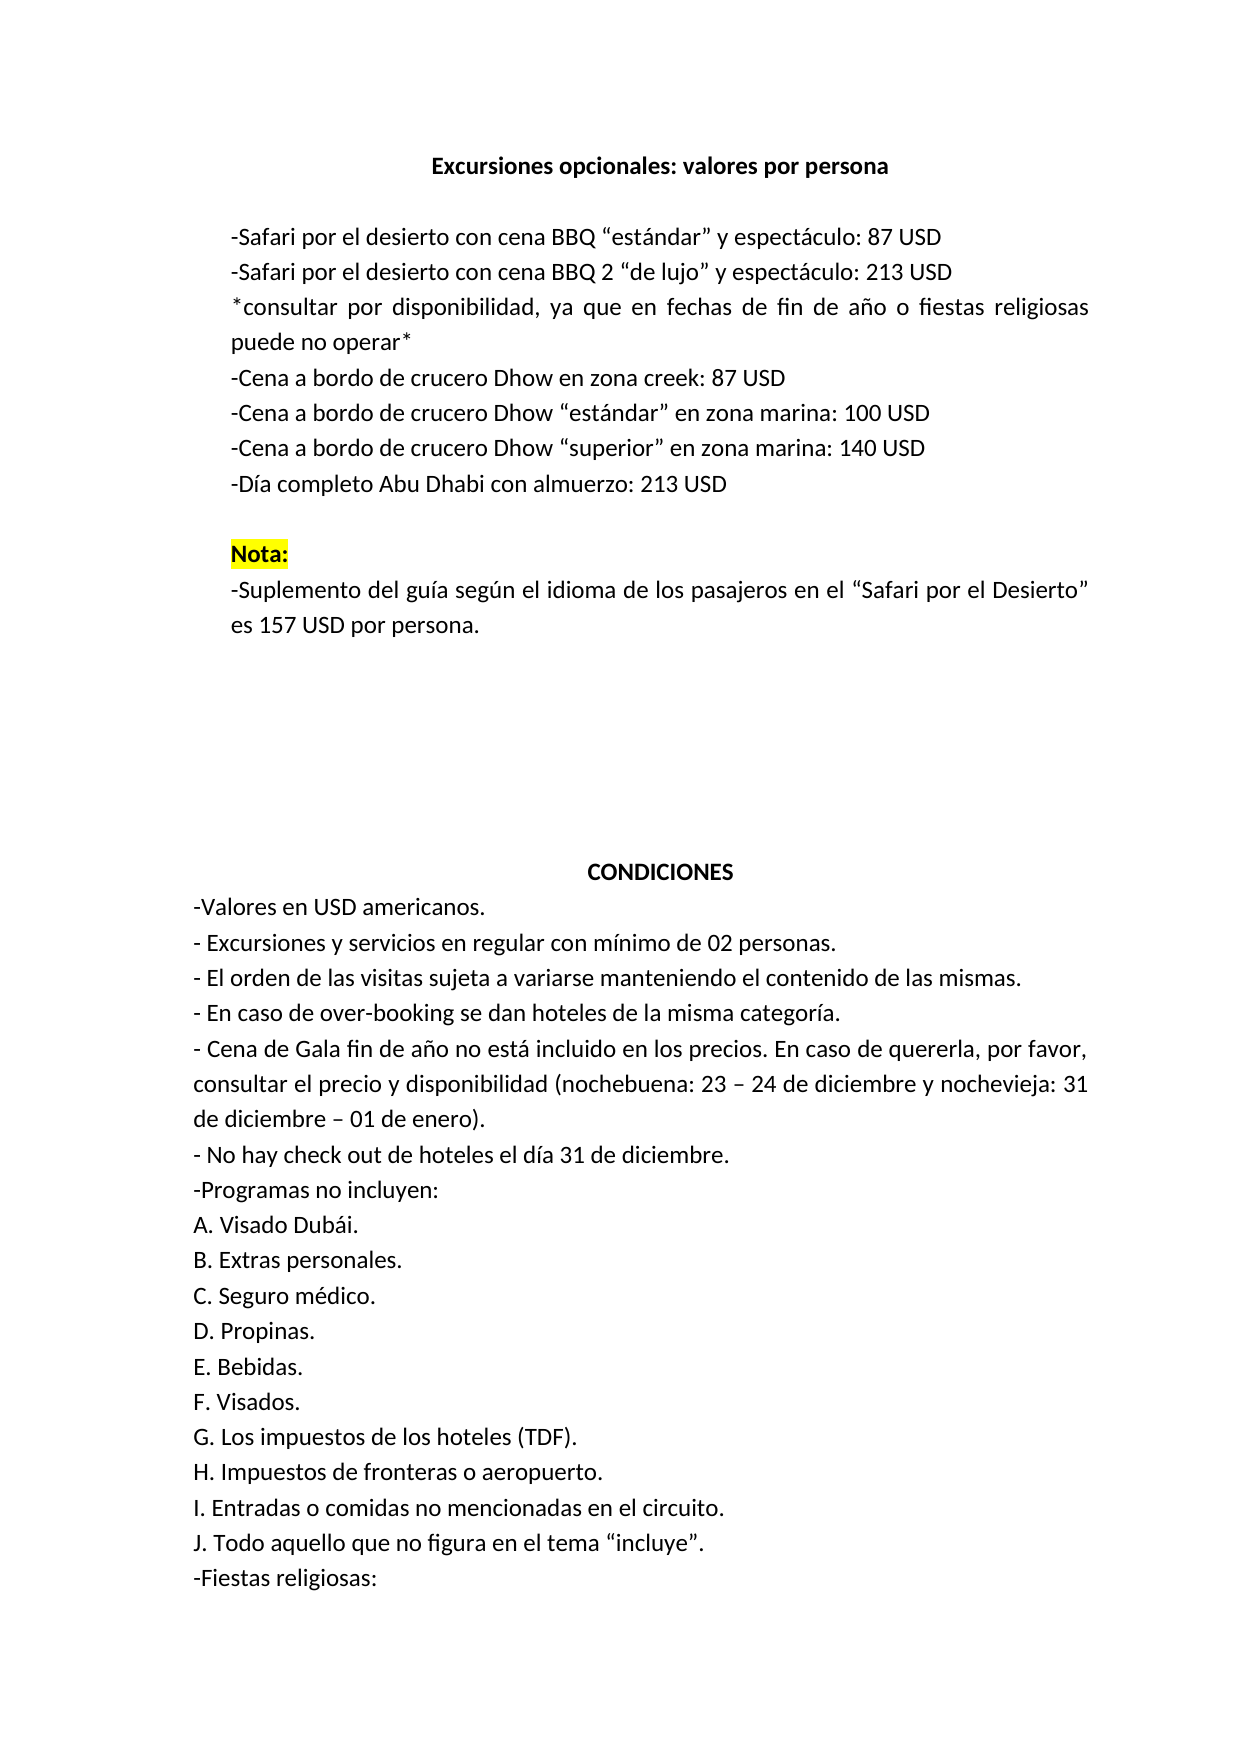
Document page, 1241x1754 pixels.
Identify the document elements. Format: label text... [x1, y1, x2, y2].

list -Día completo Abu Dhabi con almuerzo: 213 USD [231, 468, 1090, 498]
text - En caso de over-booking se dan hoteles de la misma categoría. [193, 997, 1090, 1028]
text CONDICIONES [231, 856, 1090, 887]
text - Cena de Gala fin de año no está incluido en los precios. En caso de quererla, por favor, consultar el precio y disponibilidad (nochebuena: 23 – 24 de diciembre y nochevieja: 31 de diciembre – 01 de enero). [193, 1033, 1090, 1134]
text -Programas no incluyen: [193, 1174, 1090, 1204]
list -Safari por el desierto con cena BBQ 2 “de lujo” y espectáculo: 213 USD [231, 256, 1090, 286]
list -Cena a bordo de crucero Dhow “superior” en zona marina: 140 USD [231, 432, 1090, 463]
text - Excursiones y servicios en regular con mínimo de 02 personas. [193, 927, 1090, 957]
text - El orden de las visitas sujeta a variarse manteniendo el contenido de las mismas. [193, 962, 1090, 993]
list -Cena a bordo de crucero Dhow en zona creek: 87 USD [231, 362, 1090, 392]
list *consultar por disponibilidad, ya que en fechas de fin de año o fiestas religiosas puede no operar* [231, 291, 1090, 357]
text G. Los impuestos de los hoteles (TDF). [193, 1421, 1090, 1452]
text J. Todo aquello que no figura en el tema “incluye”. [193, 1527, 1090, 1558]
text A. Visado Dubái. [193, 1209, 1090, 1240]
text E. Bebidas. [193, 1351, 1090, 1381]
text C. Seguro médico. [193, 1280, 1090, 1311]
list Excursiones opcionales: valores por persona [231, 150, 1090, 181]
text -Suplemento del guía según el idioma de los pasajeros en el “Safari por el Desierto” es 157 USD por persona. [231, 574, 1090, 639]
text -Valores en USD americanos. [193, 892, 1090, 922]
text I. Entradas o comidas no mencionadas en el circuito. [193, 1492, 1090, 1522]
text Nota: [231, 538, 1090, 569]
text -Fiestas religiosas: [193, 1562, 1090, 1593]
text D. Propinas. [193, 1315, 1090, 1346]
list -Safari por el desierto con cena BBQ “estándar” y espectáculo: 87 USD [231, 221, 1090, 251]
text H. Impuestos de fronteras o aeropuerto. [193, 1457, 1090, 1487]
text F. Visados. [193, 1386, 1090, 1416]
text B. Extras personales. [193, 1245, 1090, 1275]
text - No hay check out de hoteles el día 31 de diciembre. [193, 1139, 1090, 1169]
list -Cena a bordo de crucero Dhow “estándar” en zona marina: 100 USD [231, 397, 1090, 428]
